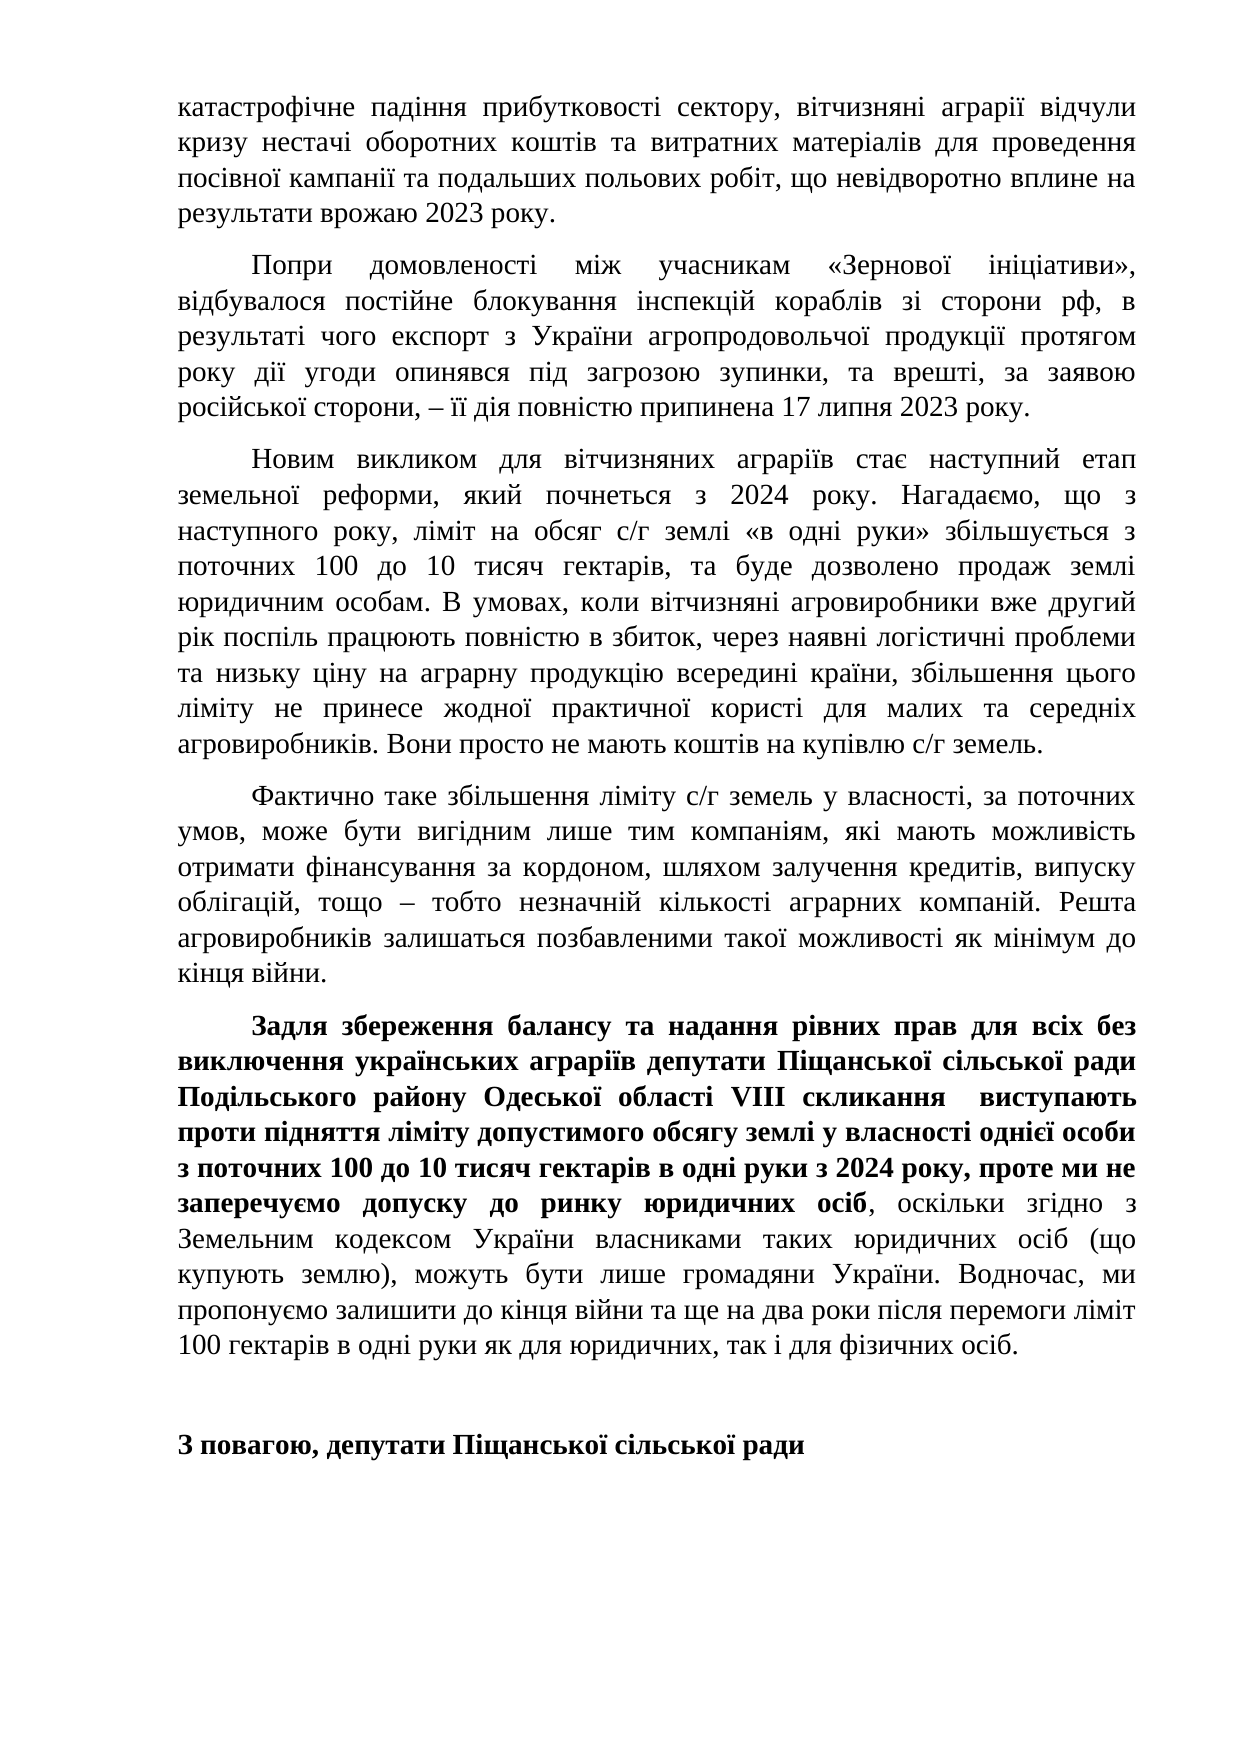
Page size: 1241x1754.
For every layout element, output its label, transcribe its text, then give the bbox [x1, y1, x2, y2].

text Задля збереження балансу та надання рівних прав для всіх без виключення українських аграріїв депутати Піщанської сільської ради Подільського району Одеської області VІII скликання виступають проти підняття ліміту допустимого обсягу землі у власності однієї особи з поточних 100 до 10 тисяч гектарів в одні руки з 2024 року, проте ми не заперечуємо допуску до ринку юридичних осіб, оскільки згідно з Земельним кодексом України власниками таких юридичних осіб (що купують землю), можуть бути лише громадяни України. Водночас, ми пропонуємо залишити до кінця війни та ще на два роки після перемоги ліміт 100 гектарів в одні руки як для юридичних, так і для фізичних осіб. [177, 1008, 1137, 1361]
text Фактично таке збільшення ліміту с/г земель у власності, за поточних умов, може бути вигідним лише тим компаніям, які мають можливість отримати фінансування за кордоном, шляхом залучення кредитів, випуску облігацій, тощо – тобто незначній кількості аграрних компаній. Решта агровиробників залишаться позбавленими такої можливості як мінімум до кінця війни. [177, 778, 1137, 989]
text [177, 89, 1137, 229]
text Попри домовленості між учасникам «Зернової ініціативи», відбувалося постійне блокування інспекцій кораблів зі сторони рф, в результаті чого експорт з України агропродовольчої продукції протягом року дії угоди опинявся під загрозою зупинки, та врешті, за заявою російської сторони, – її дія повністю припинена 17 липня 2023 року. [177, 247, 1137, 423]
text Новим викликом для вітчизняних аграріїв стає наступний етап земельної реформи, який почнеться з 2024 року. Нагадаємо, що з наступного року, ліміт на обсяг с/г землі «в одні руки» збільшується з поточних 100 до 10 тисяч гектарів, та буде дозволено продаж землі юридичним особам. В умовах, коли вітчизняні агровиробники вже другий рік поспіль працюють повністю в збиток, через наявні логістичні проблеми та низьку ціну на аграрну продукцію всередині країни, збільшення цього ліміту не принесе жодної практичної користі для малих та середніх агровиробників. Вони просто не мають коштів на купівлю с/г земель. [177, 442, 1137, 759]
text З повагою, депутати Піщанської сільської ради [177, 1427, 1137, 1461]
